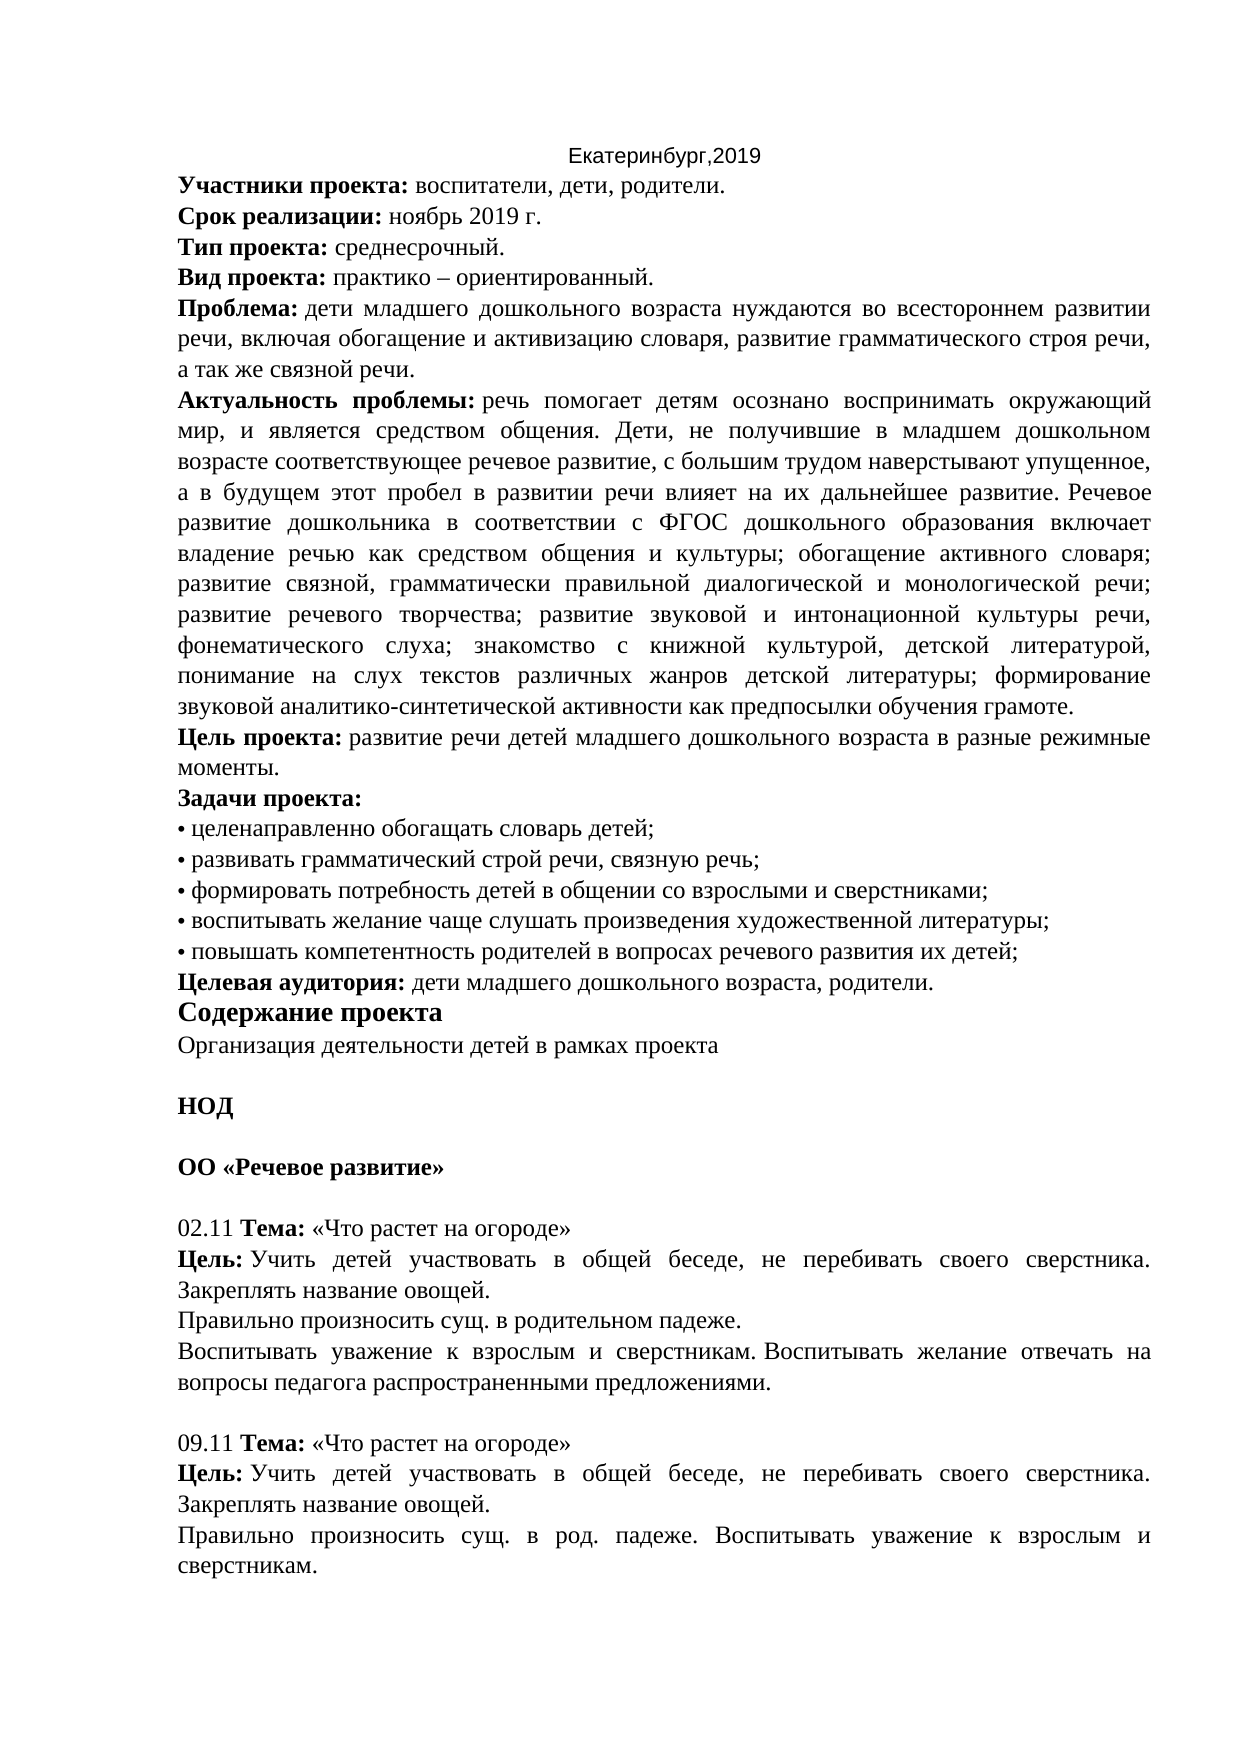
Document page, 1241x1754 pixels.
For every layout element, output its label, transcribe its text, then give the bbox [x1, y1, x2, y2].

text Организация деятельности детей в рамках проекта [177, 1028, 1152, 1058]
text Актуальность проблемы: речь помогает детям осознано воспринимать окружающий мир, и является средством общения. Дети, не получившие в младшем дошкольном возрасте соответствующее речевое развитие, с большим трудом наверстывают упущенное, а в будущем этот пробел в развитии речи влияет на их дальнейшее развитие. Речевое развитие дошкольника в соответствии с ФГОС дошкольного образования включает владение речью как средством общения и культуры; обогащение активного словаря; развитие связной, грамматически правильной диалогической и монологической речи; развитие речевого творчества; развитие звуковой и интонационной культуры речи, фонематического слуха; знакомство с книжной культурой, детской литературой, понимание на слух текстов различных жанров детской литературы; формирование звуковой аналитико-синтетической активности как предпосылки обучения грамоте. [177, 383, 1152, 720]
text Срок реализации: ноябрь 2019 г. [177, 199, 1152, 230]
text ОО «Речевое развитие» [177, 1150, 1152, 1181]
text • формировать потребность детей в общении со взрослыми и сверстниками; [177, 873, 1152, 903]
text Содержание проекта [177, 995, 1152, 1028]
text 02.11 Тема: «Что растет на огороде» [177, 1212, 1152, 1242]
text Целевая аудитория: дети младшего дошкольного возраста, родители. [177, 965, 1152, 995]
text Екатеринбург,2019 [177, 118, 1152, 168]
text • развивать грамматический строй речи, связную речь; [177, 842, 1152, 873]
text Вид проекта: практико – ориентированный. [177, 260, 1152, 291]
text Правильно произносить сущ. в род. падеже. Воспитывать уважение к взрослым и сверстникам. [177, 1518, 1152, 1579]
text НОД [177, 1089, 1152, 1120]
text 09.11 Тема: «Что растет на огороде» [177, 1426, 1152, 1457]
text Цель: Учить детей участвовать в общей беседе, не перебивать своего сверстника. Закреплять название овощей. [177, 1242, 1152, 1303]
text • воспитывать желание чаще слушать произведения художественной литературы; [177, 903, 1152, 934]
text Правильно произносить сущ. в родительном падеже. [177, 1303, 1152, 1334]
text • целенаправленно обогащать словарь детей; [177, 812, 1152, 842]
text Задачи проекта: [177, 781, 1152, 812]
text • повышать компетентность родителей в вопросах речевого развития их детей; [177, 934, 1152, 965]
text Цель проекта: развитие речи детей младшего дошкольного возраста в разные режимные моменты. [177, 720, 1152, 781]
text Тип проекта: среднесрочный. [177, 230, 1152, 260]
text Проблема: дети младшего дошкольного возраста нуждаются во всестороннем развитии речи, включая обогащение и активизацию словаря, развитие грамматического строя речи, а так же связной речи. [177, 291, 1152, 383]
text Участники проекта: воспитатели, дети, родители. [177, 168, 1152, 199]
text Воспитывать уважение к взрослым и сверстникам. Воспитывать желание отвечать на вопросы педагога распространенными предложениями. [177, 1334, 1152, 1395]
text Цель: Учить детей участвовать в общей беседе, не перебивать своего сверстника. Закреплять название овощей. [177, 1457, 1152, 1518]
